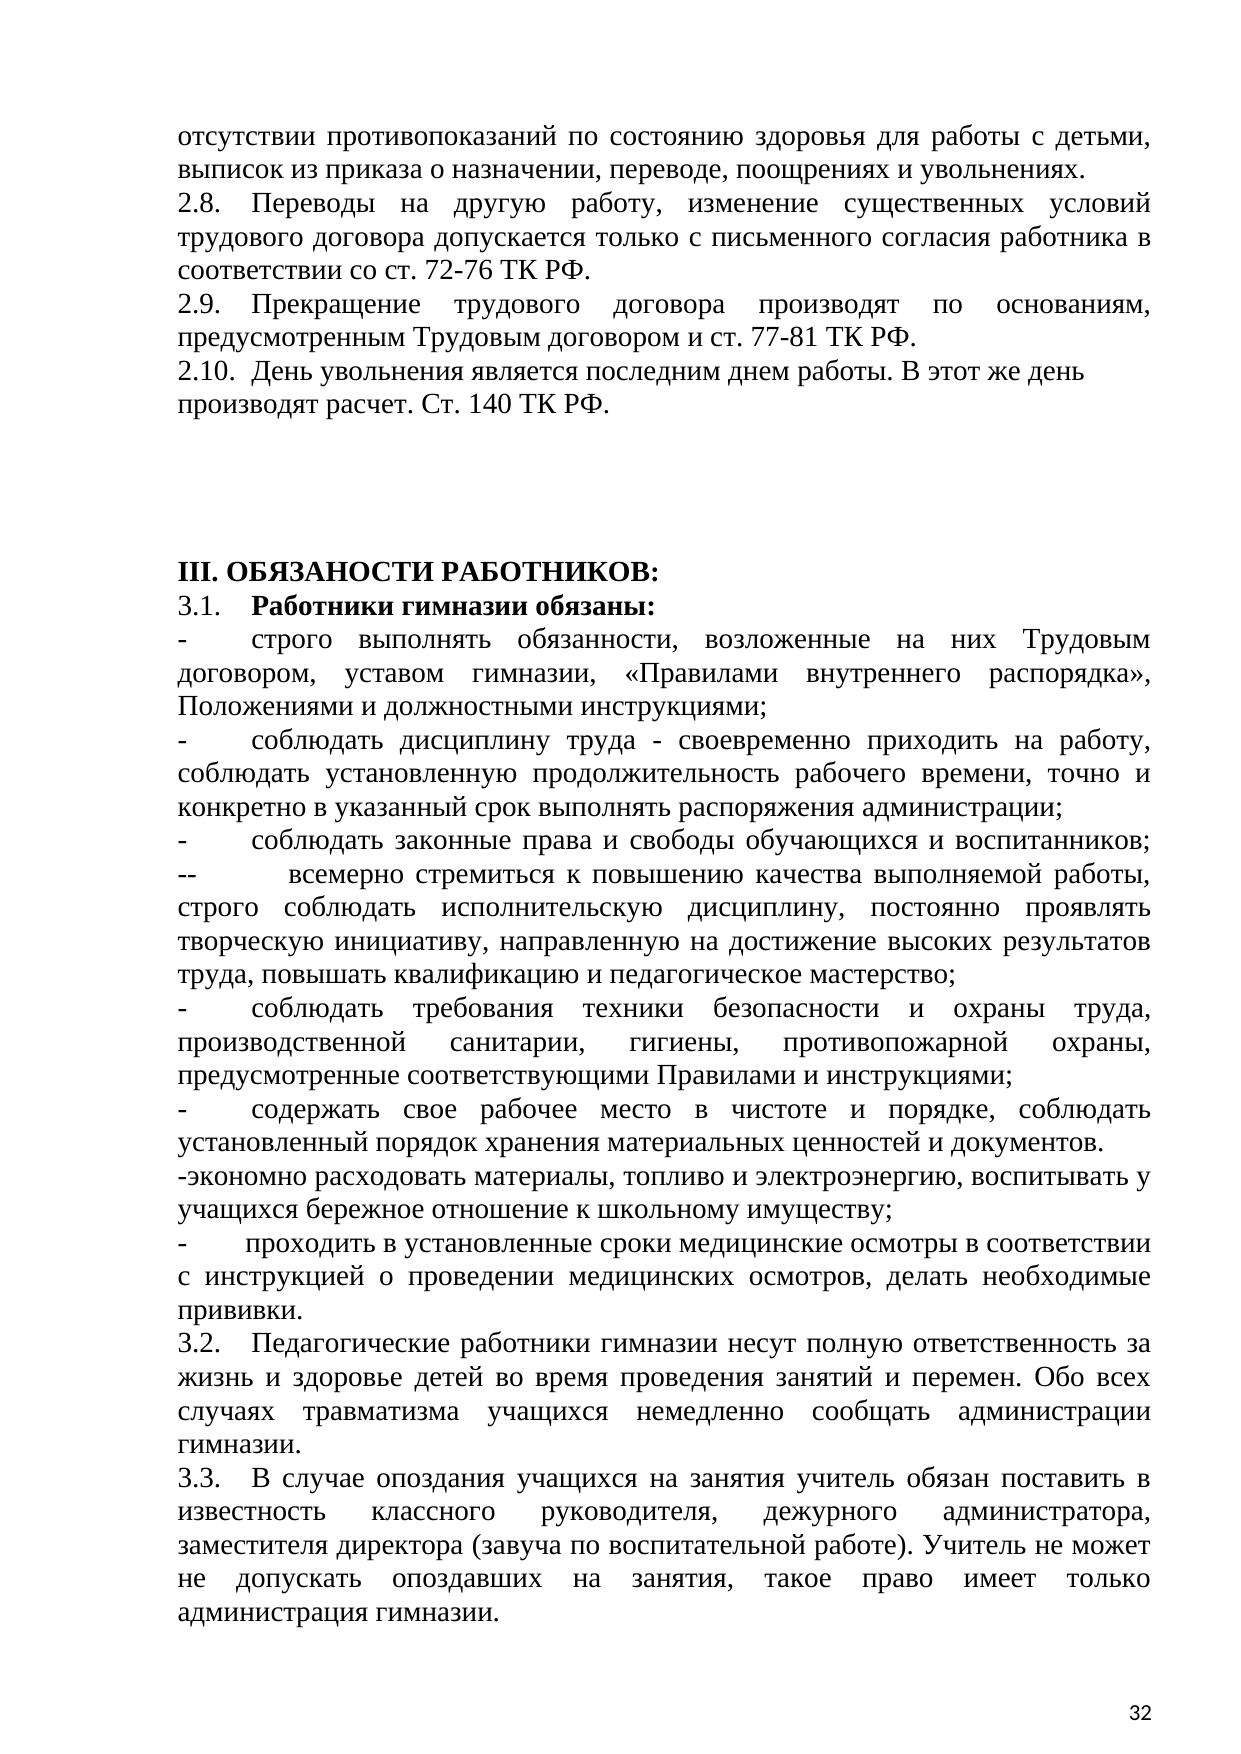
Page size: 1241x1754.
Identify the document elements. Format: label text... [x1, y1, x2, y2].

text - соблюдать дисциплину труда - своевременно приходить на работу, соблюдать установленную продолжительность рабочего времени, точно и конкретно в указанный срок выполнять распоряжения администрации; [177, 722, 1152, 822]
text 2.8. Переводы на другую работу, изменение существенных условий трудового договора допускается только с письменного согласия работника в соответствии со ст. 72-76 ТК РФ. [177, 185, 1152, 286]
text 3.1. Работники гимназии обязаны: [177, 588, 1152, 621]
text - соблюдать законные права и свободы обучающихся и воспитанников; -- всемерно стремиться к повышению качества выполняемой работы, строго соблюдать исполнительскую дисциплину, постоянно проявлять творческую инициативу, направленную на достижение высоких результатов труда, повышать квалификацию и педагогическое мастерство; [177, 822, 1152, 990]
text - строго выполнять обязанности, возложенные на них Трудовым договором, уставом гимназии, «Правилами внутреннего распорядка», Положениями и должностными инструкциями; [177, 621, 1152, 722]
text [177, 118, 1152, 185]
text производят расчет. Ст. 140 ТК РФ. [177, 386, 1152, 420]
text 3.2. Педагогические работники гимназии несут полную ответственность за жизнь и здоровье детей во время проведения занятий и перемен. Обо всех случаях травматизма учащихся немедленно сообщать администрации гимназии. [177, 1326, 1152, 1460]
text -экономно расходовать материалы, топливо и электроэнергию, воспитывать у учащихся бережное отношение к школьному имуществу; [177, 1158, 1152, 1225]
text 2.10. День увольнения является последним днем работы. В этот же день [177, 353, 1152, 386]
text - соблюдать требования техники безопасности и охраны труда, производственной санитарии, гигиены, противопожарной охраны, предусмотренные соответствующими Правилами и инструкциями; [177, 990, 1152, 1091]
text - проходить в установленные сроки медицинские осмотры в соответствии с инструкцией о проведении медицинских осмотров, делать необходимые прививки. [177, 1225, 1152, 1326]
text 3.3. В случае опоздания учащихся на занятия учитель обязан поставить в известность классного руководителя, дежурного администратора, заместителя директора (завуча по воспитательной работе). Учитель не может не допускать опоздавших на занятия, такое право имеет только администрация гимназии. [177, 1460, 1152, 1627]
text 2.9. Прекращение трудового договора производят по основаниям, предусмотренным Трудовым договором и ст. 77-81 ТК РФ. [177, 286, 1152, 353]
text - содержать свое рабочее место в чистоте и порядке, соблюдать установленный порядок хранения материальных ценностей и документов. [177, 1091, 1152, 1158]
text III. ОБЯЗАНОСТИ РАБОТНИКОВ: [177, 554, 1152, 588]
